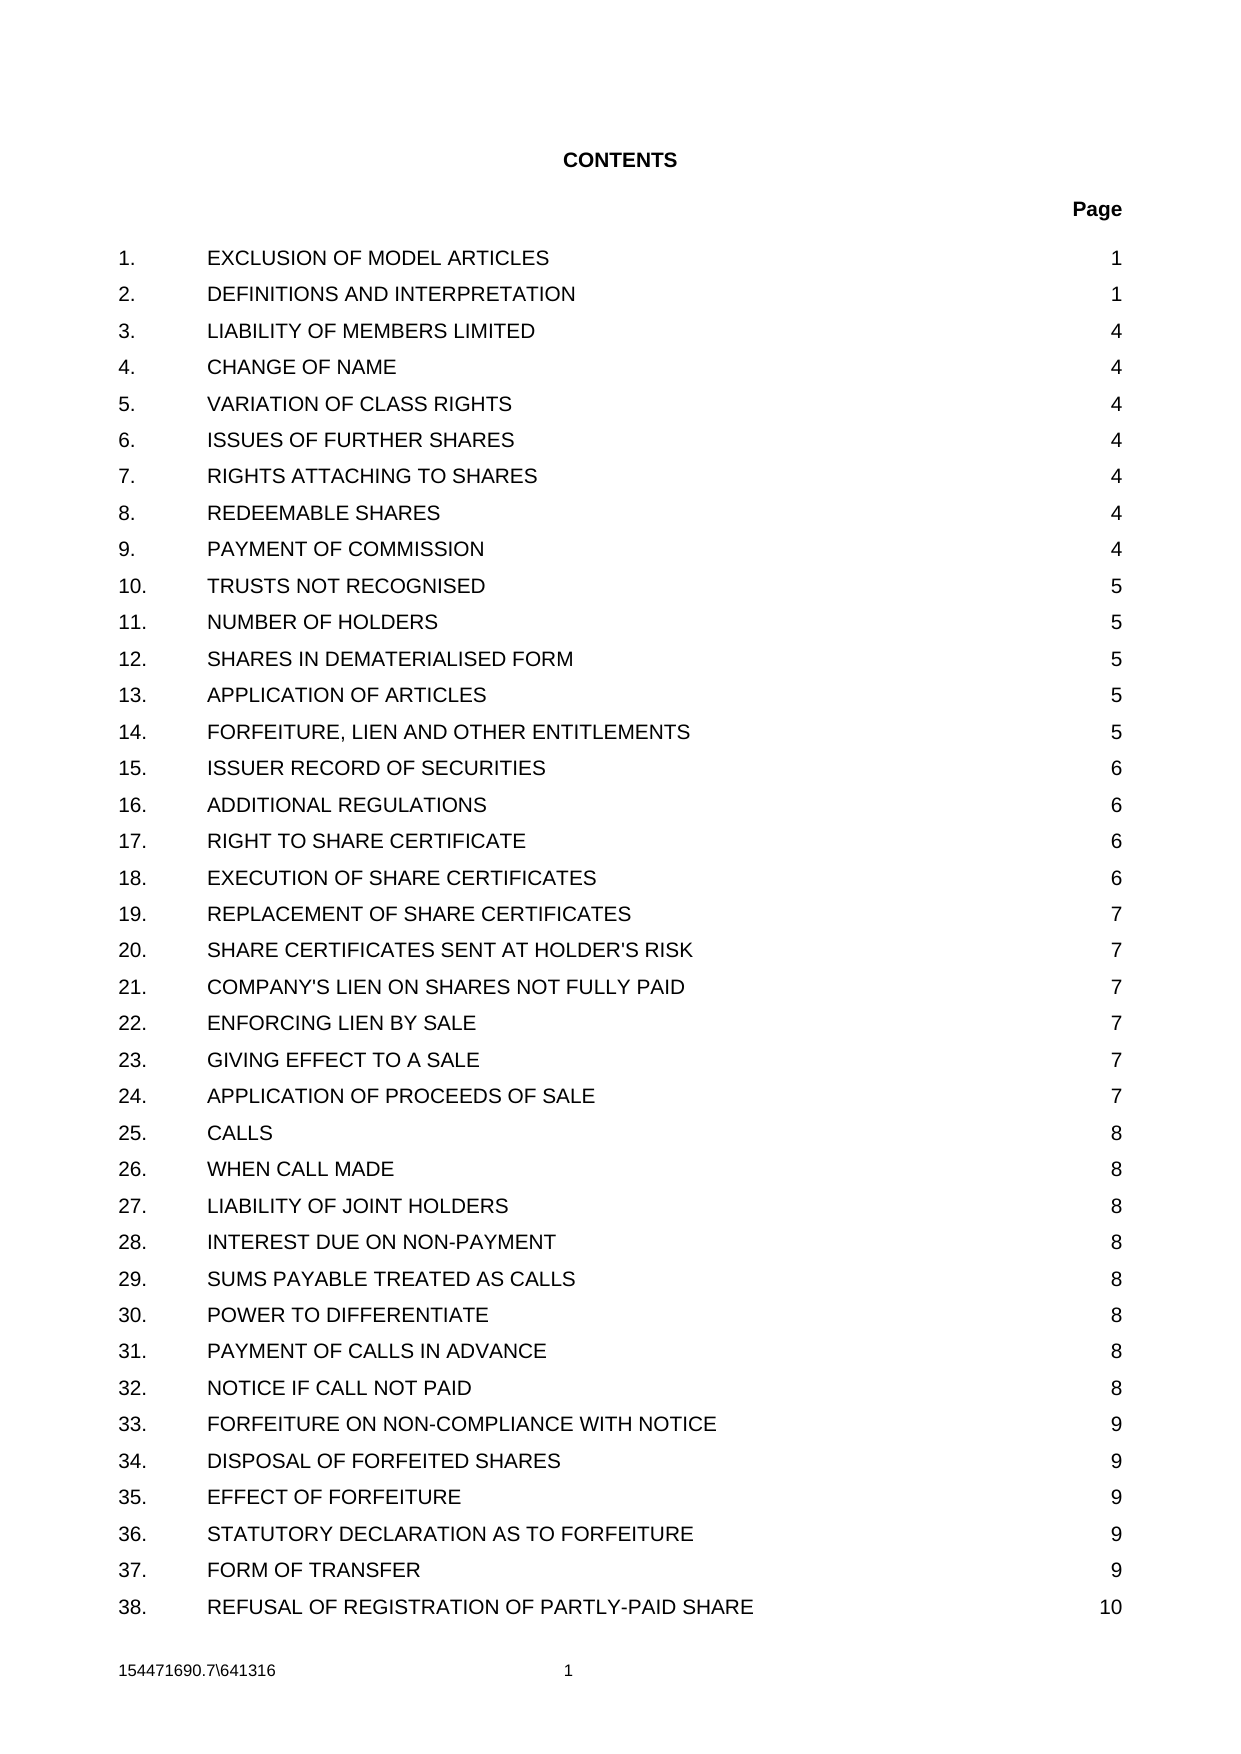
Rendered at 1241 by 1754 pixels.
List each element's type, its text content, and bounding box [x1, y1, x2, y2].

text 12. Shares in dematerialised form 5 [118, 647, 1122, 671]
text Page [118, 197, 1122, 221]
text 5. Variation of class rights 4 [118, 391, 1122, 415]
text 15. Issuer record of securities 6 [118, 756, 1122, 780]
text 38. Refusal of registration of partly-paid share 10 [118, 1594, 1122, 1618]
text 17. Right to share certificate 6 [118, 829, 1122, 853]
text 20. Share certificates sent at holder's risk 7 [118, 938, 1122, 962]
text 7. Rights attaching to shares 4 [118, 464, 1122, 488]
text 13. Application of Articles 5 [118, 683, 1122, 707]
text 35. Effect of forfeiture 9 [118, 1485, 1122, 1509]
text 3. Liability of members limited 4 [118, 318, 1122, 342]
text 11. Number of holders 5 [118, 610, 1122, 634]
text 9. Payment of commission 4 [118, 537, 1122, 561]
text 33. Forfeiture on non-compliance with notice 9 [118, 1412, 1122, 1436]
text 34. Disposal of forfeited shares 9 [118, 1449, 1122, 1473]
text 36. Statutory declaration as to forfeiture 9 [118, 1522, 1122, 1546]
text 30. Power to differentiate 8 [118, 1303, 1122, 1327]
text 18. Execution of share certificates 6 [118, 865, 1122, 889]
text 2. Definitions and interpretation 1 [118, 282, 1122, 306]
text 8. Redeemable shares 4 [118, 501, 1122, 525]
text 25. Calls 8 [118, 1121, 1122, 1144]
text 10. Trusts not recognised 5 [118, 574, 1122, 598]
text 29. Sums payable treated as calls 8 [118, 1266, 1122, 1290]
text 21. Company's lien on shares not fully paid 7 [118, 975, 1122, 999]
text 19. Replacement of share certificates 7 [118, 902, 1122, 926]
text 16. Additional regulations 6 [118, 792, 1122, 816]
text 27. Liability of joint holders 8 [118, 1193, 1122, 1217]
text 26. When call made 8 [118, 1157, 1122, 1181]
text 32. Notice if call not paid 8 [118, 1376, 1122, 1400]
text 14. Forfeiture, lien and other entitlements 5 [118, 719, 1122, 743]
text CONTENTS [118, 148, 1122, 172]
text 22. Enforcing lien by sale 7 [118, 1011, 1122, 1035]
text 28. Interest due on non-payment 8 [118, 1230, 1122, 1254]
text 37. Form of transfer 9 [118, 1558, 1122, 1582]
text 23. Giving effect to a sale 7 [118, 1048, 1122, 1072]
text 4. Change of name 4 [118, 355, 1122, 379]
text 1. Exclusion of Model Articles 1 [118, 246, 1122, 269]
text 31. Payment of calls in advance 8 [118, 1339, 1122, 1363]
text 6. Issues of further shares 4 [118, 428, 1122, 452]
text 24. Application of proceeds of sale 7 [118, 1084, 1122, 1108]
